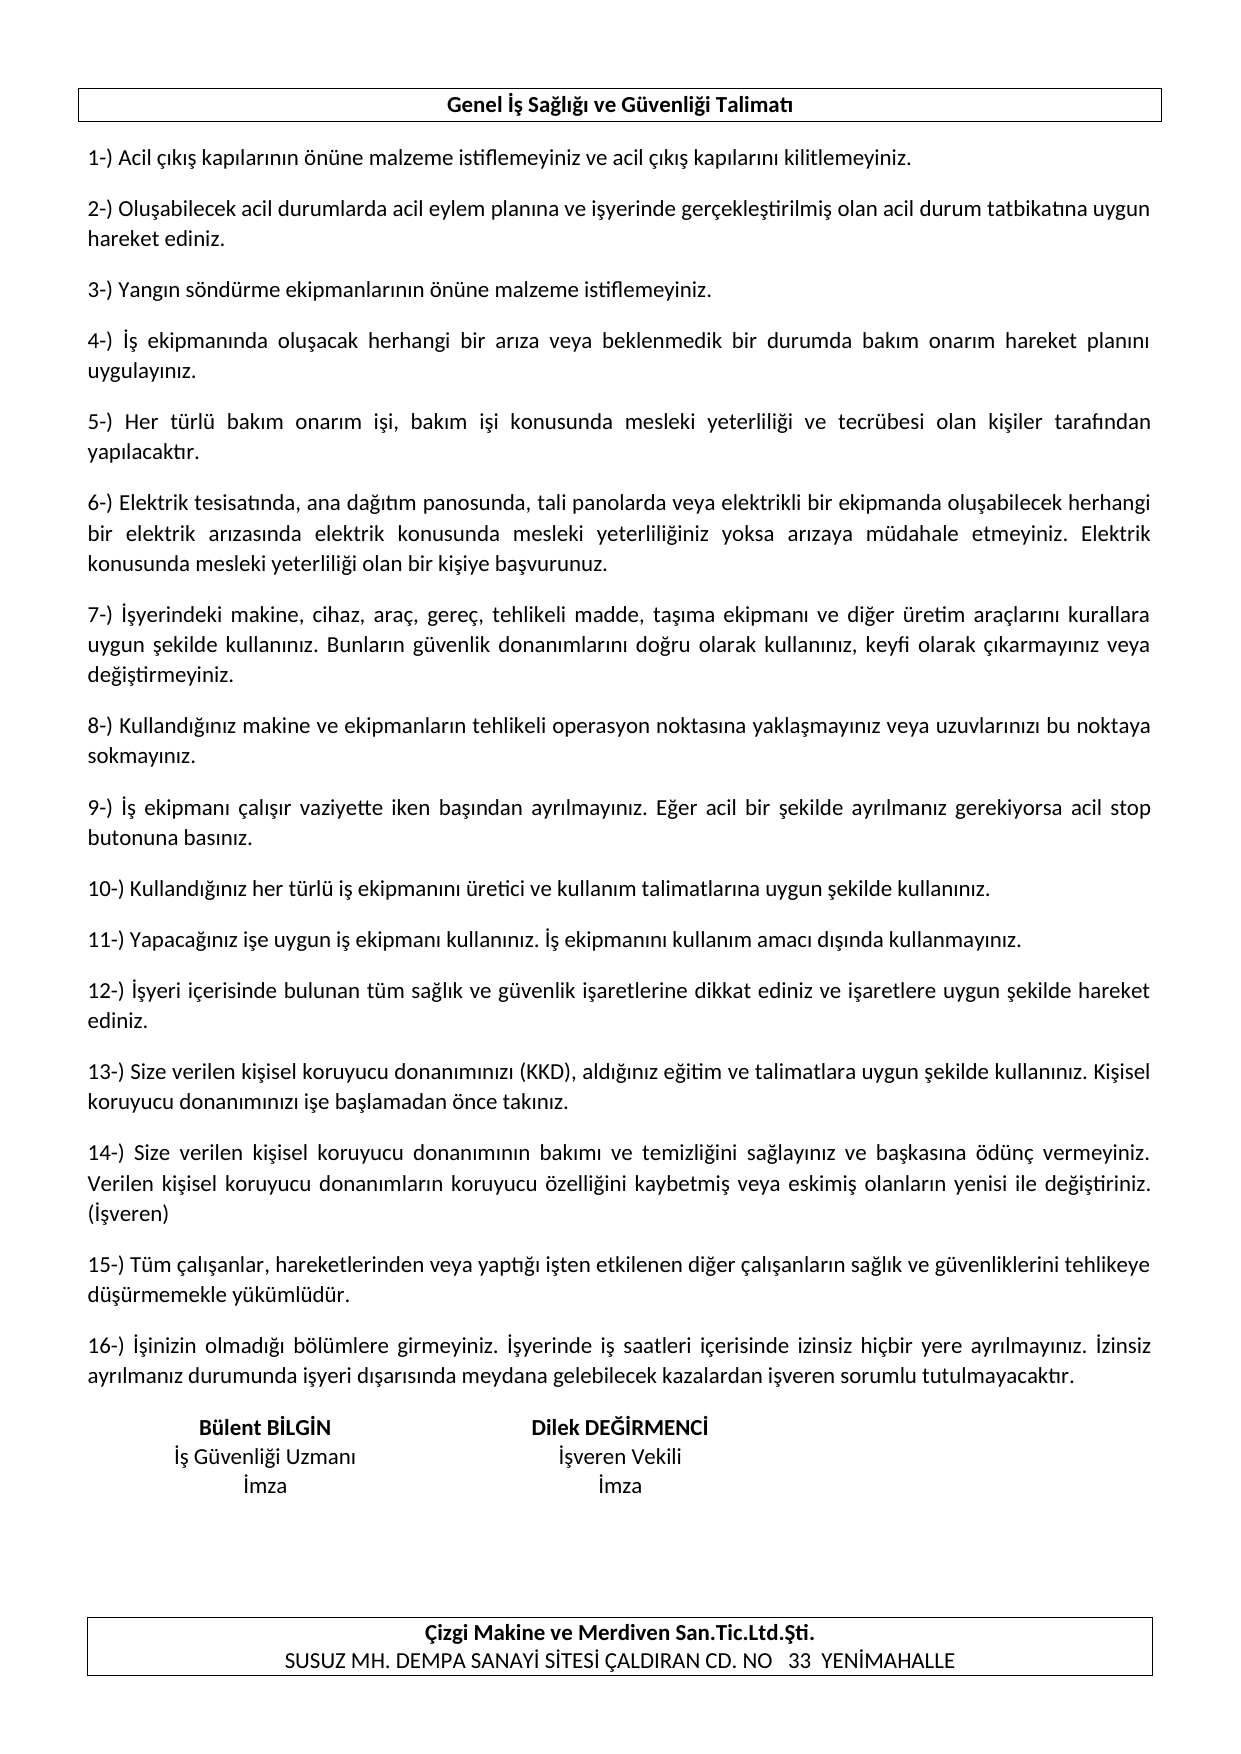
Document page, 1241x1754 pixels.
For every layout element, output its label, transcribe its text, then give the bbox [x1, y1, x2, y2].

text 9-) İş ekipmanı çalışır vaziyette iken başından ayrılmayınız. Eğer acil bir şekilde ayrılmanız gerekiyorsa acil stop butonuna basınız. [87, 793, 1153, 851]
text 12-) İşyeri içerisinde bulunan tüm sağlık ve güvenlik işaretlerine dikkat ediniz ve işaretlere uygun şekilde hareket ediniz. [87, 976, 1153, 1034]
text 2-) Oluşabilecek acil durumlarda acil eylem planına ve işyerinde gerçekleştirilmiş olan acil durum tatbikatına uygun hareket ediniz. [87, 194, 1153, 252]
text 8-) Kullandığınız makine ve ekipmanların tehlikeli operasyon noktasına yaklaşmayınız veya uzuvlarınızı bu noktaya sokmayınız. [87, 711, 1153, 769]
text 4-) İş ekipmanında oluşacak herhangi bir arıza veya beklenmedik bir durumda bakım onarım hareket planını uygulayınız. [87, 326, 1153, 384]
text 6-) Elektrik tesisatında, ana dağıtım panosunda, tali panolarda veya elektrikli bir ekipmanda oluşabilecek herhangi bir elektrik arızasında elektrik konusunda mesleki yeterliliğiniz yoksa arızaya müdahale etmeyiniz. Elektrik konusunda mesleki yeterliliği olan bir kişiye başvurunuz. [87, 488, 1153, 577]
text 16-) İşinizin olmadığı bölümlere girmeyiniz. İşyerinde iş saatleri içerisinde izinsiz hiçbir yere ayrılmayınız. İzinsiz ayrılmanız durumunda işyeri dışarısında meydana gelebilecek kazalardan işveren sorumlu tutulmayacaktır. [87, 1331, 1153, 1389]
text 5-) Her türlü bakım onarım işi, bakım işi konusunda mesleki yeterliliği ve tecrübesi olan kişiler tarafından yapılacaktır. [87, 407, 1153, 465]
text 10-) Kullandığınız her türlü iş ekipmanını üretici ve kullanım talimatlarına uygun şekilde kullanınız. [87, 874, 1153, 902]
text 3-) Yangın söndürme ekipmanlarının önüne malzeme istiflemeyiniz. [87, 275, 1153, 303]
text 14-) Size verilen kişisel koruyucu donanımının bakımı ve temizliğini sağlayınız ve başkasına ödünç vermeyiniz. Verilen kişisel koruyucu donanımların koruyucu özelliğini kaybetmiş veya eskimiş olanların yenisi ile değiştiriniz. (İşveren) [87, 1138, 1153, 1227]
text 7-) İşyerindeki makine, cihaz, araç, gereç, tehlikeli madde, taşıma ekipmanı ve diğer üretim araçlarını kurallara uygun şekilde kullanınız. Bunların güvenlik donanımlarını doğru olarak kullanınız, keyfi olarak çıkarmayınız veya değiştirmeyiniz. [87, 600, 1153, 688]
text 13-) Size verilen kişisel koruyucu donanımınızı (KKD), aldığınız eğitim ve talimatlara uygun şekilde kullanınız. Kişisel koruyucu donanımınızı işe başlamadan önce takınız. [87, 1057, 1153, 1115]
text 1-) Acil çıkış kapılarının önüne malzeme istiflemeyiniz ve acil çıkış kapılarını kilitlemeyiniz. [87, 143, 1153, 171]
text 11-) Yapacağınız işe uygun iş ekipmanı kullanınız. İş ekipmanını kullanım amacı dışında kullanmayınız. [87, 925, 1153, 953]
text 15-) Tüm çalışanlar, hareketlerinden veya yaptığı işten etkilenen diğer çalışanların sağlık ve güvenliklerini tehlikeye düşürmemekle yükümlüdür. [87, 1250, 1153, 1308]
